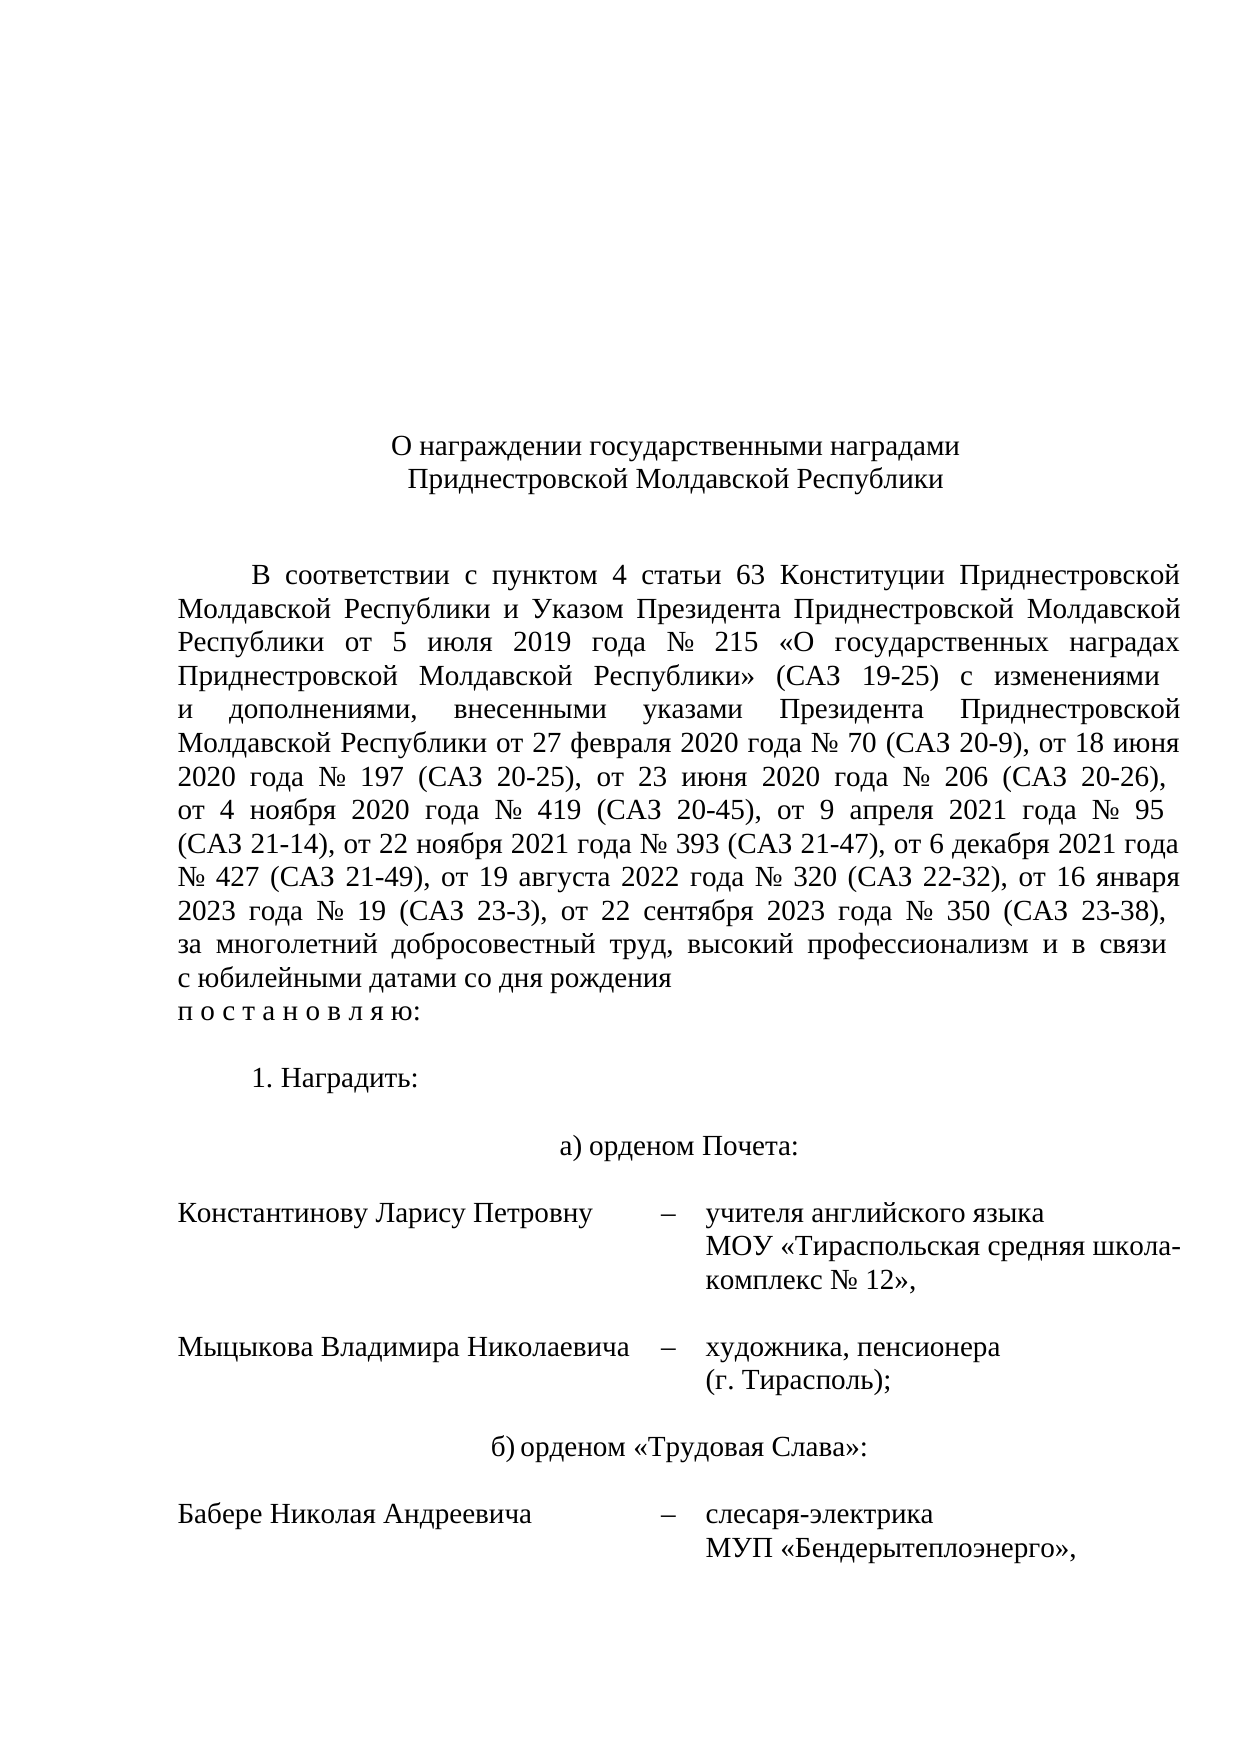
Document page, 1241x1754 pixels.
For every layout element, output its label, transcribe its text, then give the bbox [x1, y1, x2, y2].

table_header слесаря-электрика МУП «Бендерытеплоэнерго», [694, 1497, 1196, 1621]
list орденом Почета: [177, 1128, 1181, 1161]
text В соответствии с пунктом 4 статьи 63 Конституции Приднестровской Молдавской Республики и Указом Президента Приднестровской Молдавской Республики от 5 июля 2019 года № 215 «О государственных наградах Приднестровской Молдавской Республики» (САЗ 19-25) с изменениями и дополнениями, внесенными указами Президента Приднестровской Молдавской Республики от 27 февраля 2020 года № 70 (САЗ 20-9), от 18 июня 2020 года № 197 (САЗ 20-25), от 23 июня 2020 года № 206 (САЗ 20-26), от 4 ноября 2020 года № 419 (САЗ 20-45), от 9 апреля 2021 года № 95 (САЗ 21-14), от 22 ноября 2021 года № 393 (САЗ 21-47), от 6 декабря 2021 года № 427 (САЗ 21-49), от 19 августа 2022 года № 320 (САЗ 22-32), от 16 января 2023 года № 19 (САЗ 23-3), от 22 сентября 2023 года № 350 (САЗ 23-38), за многолетний добросовестный труд, высокий профессионализм и в связи с юбилейными датами со дня рождения [177, 557, 1181, 993]
list орденом «Трудовая Слава»: [177, 1429, 1181, 1463]
table_cell – [650, 1329, 694, 1396]
list Наградить: [177, 1061, 1181, 1094]
table_cell Мыцыкова Владимира Николаевича [166, 1329, 649, 1396]
table_header – [650, 1497, 694, 1621]
table_header – [650, 1195, 694, 1329]
table_header учителя английского языка МОУ «Тираспольская средняя школа-комплекс № 12», [694, 1195, 1196, 1329]
text п о с т а н о в л я ю: [177, 993, 1181, 1027]
table_cell художника, пенсионера (г. Тирасполь); [694, 1329, 1196, 1396]
table_header Константинову Ларису Петровну [166, 1195, 649, 1329]
table_header Бабере Николая Андреевича [166, 1497, 649, 1621]
text О награждении государственными наградами Приднестровской Молдавской Республики [177, 428, 1181, 524]
